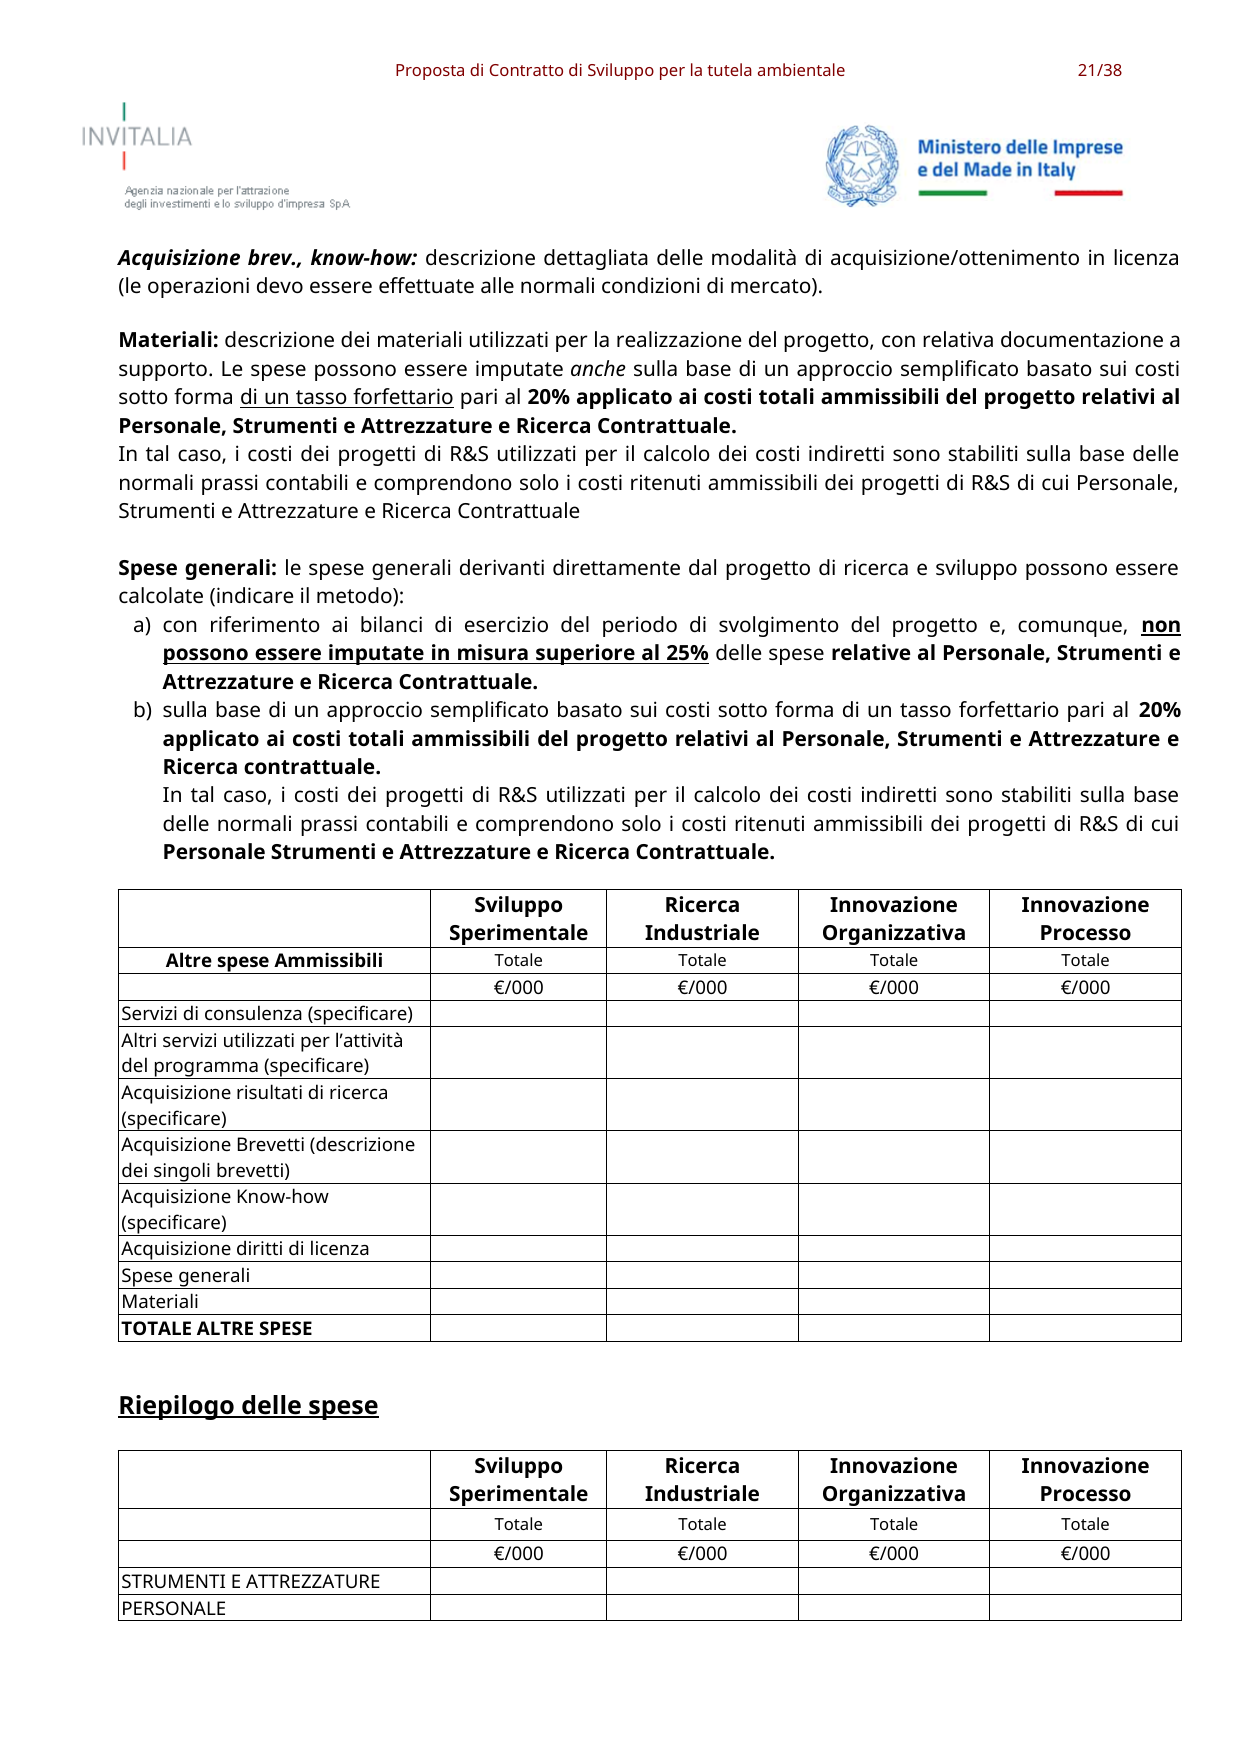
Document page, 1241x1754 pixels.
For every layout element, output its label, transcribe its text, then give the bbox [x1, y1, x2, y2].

text Riepilogo delle spese [118, 1387, 1181, 1421]
text In tal caso, i costi dei progetti di R&S utilizzati per il calcolo dei costi indiretti sono stabiliti sulla base delle normali prassi contabili e comprendono solo i costi ritenuti ammissibili dei progetti di R&S di cui Personale, Strumenti e Attrezzature e Ricerca Contrattuale [118, 439, 1181, 525]
picture [820, 122, 1133, 206]
table_cell [607, 1079, 798, 1130]
table_header Ricerca Industriale [607, 1451, 798, 1508]
table_cell PERSONALE [119, 1595, 430, 1620]
table_cell [799, 1289, 989, 1314]
table_cell [799, 1315, 989, 1341]
table_cell Totale [607, 948, 798, 973]
table_cell €/000 [799, 1541, 989, 1567]
table_cell [990, 1236, 1181, 1261]
table_cell [431, 1131, 606, 1182]
picture [59, 81, 362, 222]
table_cell Totale [799, 1509, 989, 1540]
table_cell Altri servizi utilizzati per l’attività del programma (specificare) [119, 1027, 430, 1078]
table_cell [431, 1236, 606, 1261]
table_cell Acquisizione risultati di ricerca (specificare) [119, 1079, 430, 1130]
list con riferimento ai bilanci di esercizio del periodo di svolgimento del progetto e, comunque, non possono essere imputate in misura superiore al 25% delle spese relative al Personale, Strumenti e Attrezzature e Ricerca Contrattuale. [133, 610, 1181, 695]
table_cell [607, 1236, 798, 1261]
table_cell Altre spese Ammissibili [119, 948, 430, 973]
table_cell [431, 1001, 606, 1026]
text Spese generali: le spese generali derivanti direttamente dal progetto di ricerca e sviluppo possono essere calcolate (indicare il metodo): [118, 553, 1181, 610]
table_cell [799, 1027, 989, 1078]
table_cell [990, 1262, 1181, 1288]
table_cell [990, 1001, 1181, 1026]
table_cell [119, 1509, 430, 1540]
table_cell [431, 1027, 606, 1078]
table_cell Acquisizione Brevetti (descrizione dei singoli brevetti) [119, 1131, 430, 1182]
table_cell [799, 1079, 989, 1130]
table_header Innovazione Processo [990, 1451, 1181, 1508]
table_header [119, 1451, 430, 1508]
table_cell €/000 [799, 974, 989, 1000]
text In tal caso, i costi dei progetti di R&S utilizzati per il calcolo dei costi indiretti sono stabiliti sulla base delle normali prassi contabili e comprendono solo i costi ritenuti ammissibili dei progetti di R&S di cui Personale Strumenti e Attrezzature e Ricerca Contrattuale. [162, 781, 1181, 866]
table_cell [607, 1262, 798, 1288]
table_cell [799, 1262, 989, 1288]
table_cell [607, 1027, 798, 1078]
table_cell €/000 [431, 974, 606, 1000]
table_cell [799, 1131, 989, 1182]
table_cell [431, 1289, 606, 1314]
table_cell €/000 [990, 1541, 1181, 1567]
table_cell [990, 1289, 1181, 1314]
table_cell [431, 1595, 606, 1620]
table_cell [990, 1595, 1181, 1620]
table_header Sviluppo Sperimentale [431, 1451, 606, 1508]
table_cell [799, 1236, 989, 1261]
table_header Ricerca Industriale [607, 890, 798, 947]
table_cell Acquisizione Know-how (specificare) [119, 1184, 430, 1234]
table_cell €/000 [990, 974, 1181, 1000]
table_cell [990, 1079, 1181, 1130]
table_cell [431, 1262, 606, 1288]
table_header Innovazione Processo [990, 890, 1181, 947]
table_cell [799, 1568, 989, 1594]
table_cell [990, 1027, 1181, 1078]
table_cell Spese generali [119, 1262, 430, 1288]
table_cell [607, 1289, 798, 1314]
text Materiali: descrizione dei materiali utilizzati per la realizzazione del progetto, con relativa documentazione a supporto. Le spese possono essere imputate anche sulla base di un approccio semplificato basato sui costi sotto forma di un tasso forfettario pari al 20% applicato ai costi totali ammissibili del progetto relativi al Personale, Strumenti e Attrezzature e Ricerca Contrattuale. [118, 326, 1181, 439]
table_cell [119, 974, 430, 1000]
table_cell €/000 [607, 1541, 798, 1567]
table_cell [607, 1568, 798, 1594]
table_cell [607, 1001, 798, 1026]
table_cell Totale [990, 948, 1181, 973]
text Acquisizione brev., know-how: descrizione dettagliata delle modalità di acquisizione/ottenimento in licenza (le operazioni devo essere effettuate alle normali condizioni di mercato). [118, 243, 1181, 300]
table_header Sviluppo Sperimentale [431, 890, 606, 947]
table_cell [119, 1541, 430, 1567]
table_cell [607, 1595, 798, 1620]
table_cell [990, 1315, 1181, 1341]
table_cell [431, 1079, 606, 1130]
table_cell [431, 1315, 606, 1341]
table_cell STRUMENTI E ATTREZZATURE [119, 1568, 430, 1594]
table_cell €/000 [431, 1541, 606, 1567]
table_cell €/000 [607, 974, 798, 1000]
table_cell [607, 1184, 798, 1234]
table_cell [431, 1568, 606, 1594]
table_cell TOTALE ALTRE SPESE [119, 1315, 430, 1341]
list sulla base di un approccio semplificato basato sui costi sotto forma di un tasso forfettario pari al 20% applicato ai costi totali ammissibili del progetto relativi al Personale, Strumenti e Attrezzature e Ricerca contrattuale. [133, 695, 1181, 781]
table_header [119, 890, 430, 947]
table_cell [990, 1568, 1181, 1594]
table_cell Acquisizione diritti di licenza [119, 1236, 430, 1261]
table_cell [990, 1131, 1181, 1182]
table_cell [799, 1595, 989, 1620]
table_header Innovazione Organizzativa [799, 1451, 989, 1508]
table_cell [990, 1184, 1181, 1234]
table_cell Totale [431, 1509, 606, 1540]
table_cell Totale [607, 1509, 798, 1540]
table_cell [607, 1315, 798, 1341]
table_cell [799, 1184, 989, 1234]
table_cell Servizi di consulenza (specificare) [119, 1001, 430, 1026]
table_cell [799, 1001, 989, 1026]
table_cell [607, 1131, 798, 1182]
table_cell Totale [990, 1509, 1181, 1540]
table_cell Materiali [119, 1289, 430, 1314]
table_cell Totale [431, 948, 606, 973]
table_cell Totale [799, 948, 989, 973]
table_header Innovazione Organizzativa [799, 890, 989, 947]
table_cell [431, 1184, 606, 1234]
